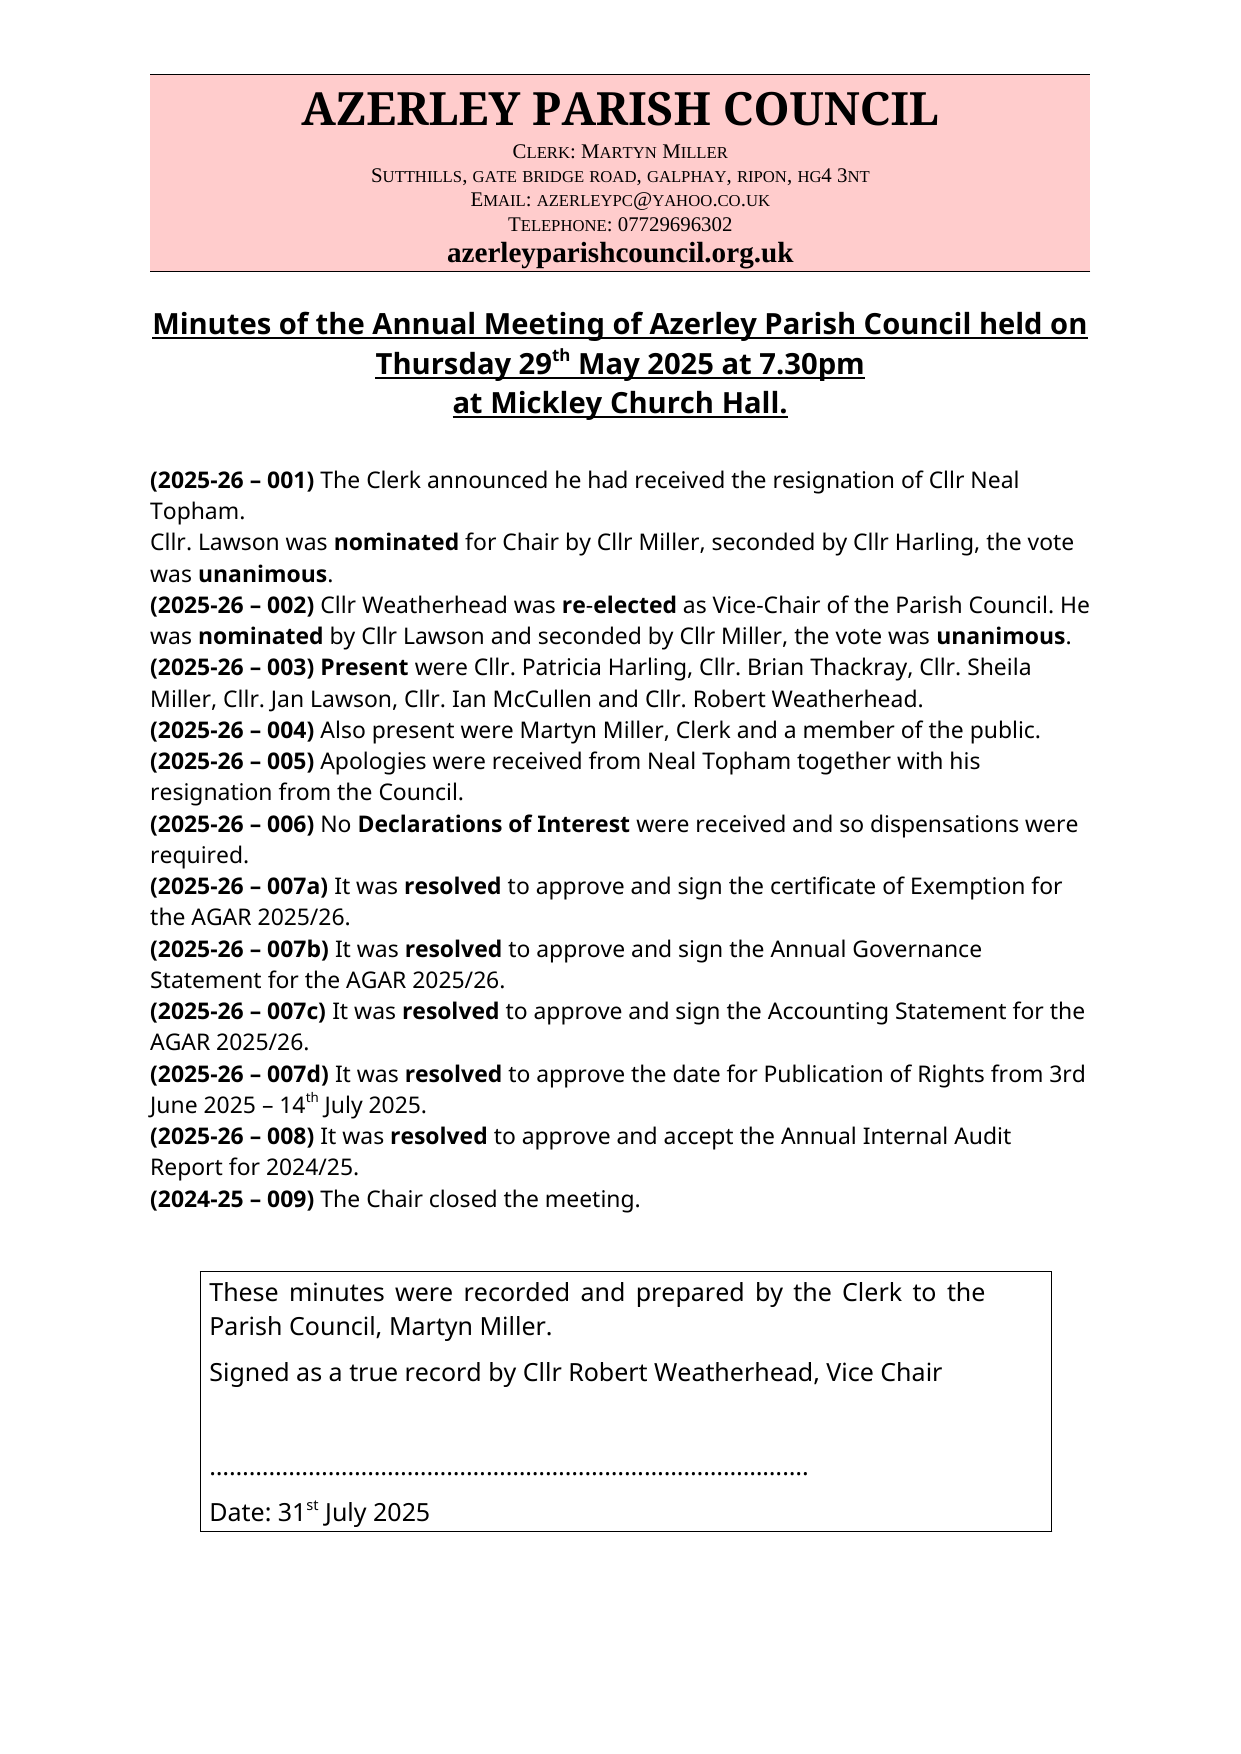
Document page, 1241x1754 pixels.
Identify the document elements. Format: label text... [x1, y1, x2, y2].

text Minutes of the Annual Meeting of Azerley Parish Council held on Thursday 29th May 2025 at 7.30pm [150, 303, 1090, 383]
text (2025-26 – 003) Present were Cllr. Patricia Harling, Cllr. Brian Thackray, Cllr. Sheila Miller, Cllr. Jan Lawson, Cllr. Ian McCullen and Cllr. Robert Weatherhead. [150, 651, 1090, 714]
text (2025-26 – 007c) It was resolved to approve and sign the Accounting Statement for the AGAR 2025/26. [150, 995, 1090, 1057]
text These minutes were recorded and prepared by the Clerk to the Parish Council, Martyn Miller. [201, 1272, 1051, 1342]
text Cllr. Lawson was nominated for Chair by Cllr Miller, seconded by Cllr Harling, the vote was unanimous. [150, 526, 1090, 589]
text (2025-26 – 006) No Declarations of Interest were received and so dispensations were required. [150, 807, 1090, 870]
text Date: 31st July 2025 [201, 1492, 1051, 1531]
text (2025-26 – 005) Apologies were received from Neal Topham together with his resignation from the Council. [150, 745, 1090, 807]
text at Mickley Church Hall. [150, 383, 1090, 422]
text (2024-25 – 009) The Chair closed the meeting. [150, 1182, 1090, 1214]
text (2025-26 – 002) Cllr Weatherhead was re-elected as Vice-Chair of the Parish Council. He was nominated by Cllr Lawson and seconded by Cllr Miller, the vote was unanimous. [150, 589, 1090, 651]
text (2025-26 – 007a) It was resolved to approve and sign the certificate of Exemption for the AGAR 2025/26. [150, 870, 1090, 932]
text (2025-26 – 004) Also present were Martyn Miller, Clerk and a member of the public. [150, 714, 1090, 745]
text (2025-26 – 001) The Clerk announced he had received the resignation of Cllr Neal Topham. [150, 464, 1090, 526]
text Signed as a true record by Cllr Robert Weatherhead, Vice Chair [201, 1352, 1051, 1389]
text (2025-26 – 007d) It was resolved to approve the date for Publication of Rights from 3rd June 2025 – 14th July 2025. [150, 1057, 1090, 1120]
text (2025-26 – 007b) It was resolved to approve and sign the Annual Governance Statement for the AGAR 2025/26. [150, 932, 1090, 995]
text (2025-26 – 008) It was resolved to approve and accept the Annual Internal Audit Report for 2024/25. [150, 1120, 1090, 1182]
text ………………………………………………………………………………. [201, 1445, 1051, 1482]
